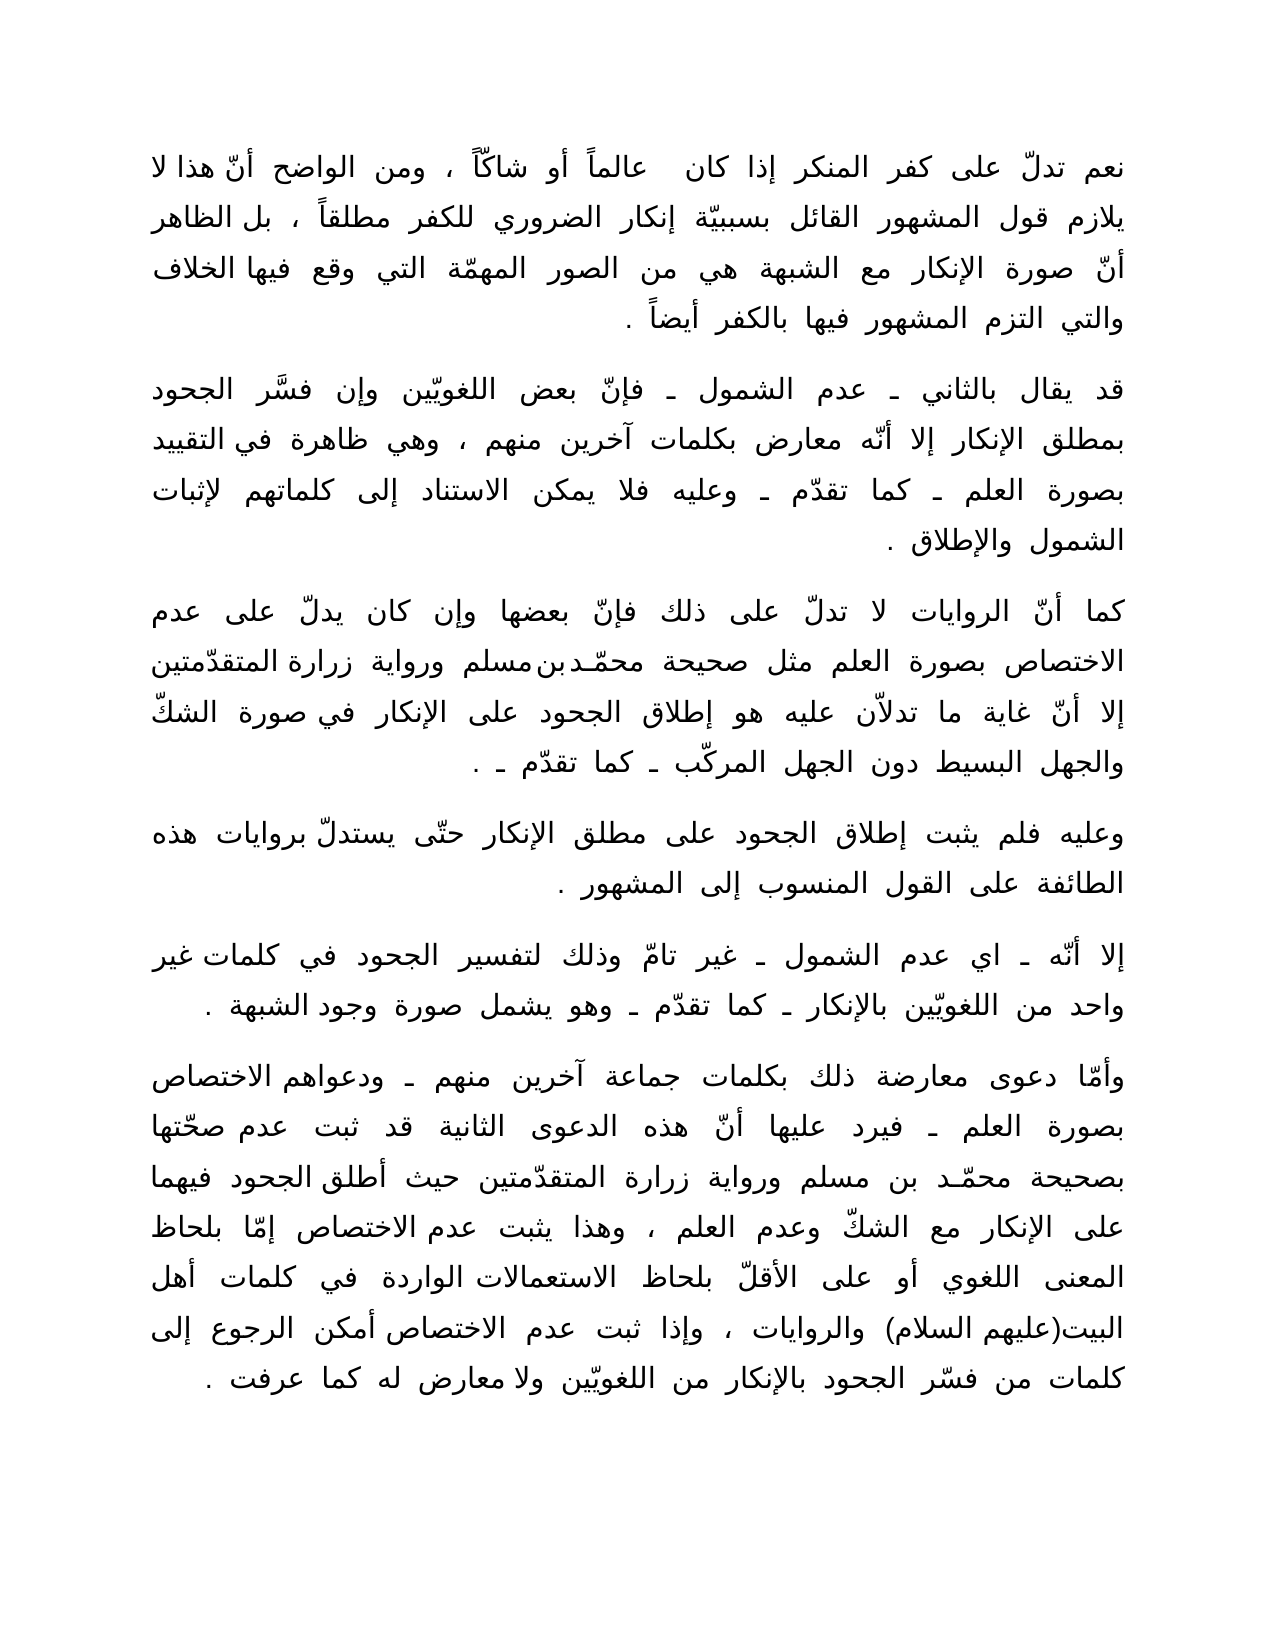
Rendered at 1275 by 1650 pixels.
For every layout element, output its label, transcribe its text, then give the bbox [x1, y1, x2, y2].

text قد يقال بالثاني ـ عدم الشمول ـ فإنّ بعض اللغويّين وإن فسَّر الجحود بمطلق الإنكار إلا أنّه معارض بكلمات آخرين منهم ، وهي ظاهرة في التقييد بصورة العلم ـ كما تقدّم ـ وعليه فلا يمكن الاستناد إلى كلماتهم لإثبات الشمول والإطلاق . [150, 372, 1125, 557]
text إلا أنّه ـ اي عدم الشمول ـ غير تامّ وذلك لتفسير الجحود في كلمات غير واحد من اللغويّين بالإنكار ـ كما تقدّم ـ وهو يشمل صورة وجود الشبهة . [150, 938, 1125, 1022]
text كما أنّ الروايات لا تدلّ على ذلك فإنّ بعضها وإن كان يدلّ على عدم الاختصاص بصورة العلم مثل صحيحة محمّـد بن مسلم ورواية زرارة المتقدّمتين إلا أنّ غاية ما تدلاّن عليه هو إطلاق الجحود على الإنكار في صورة الشكّ والجهل البسيط دون الجهل المركّب ـ كما تقدّم ـ . [150, 594, 1125, 779]
text نعم تدلّ على كفر المنكر إذا كان عالماً أو شاكّاً ، ومن الواضح أنّ هذا لا يلازم قول المشهور القائل بسببيّة إنكار الضروري للكفر مطلقاً ، بل الظاهر أنّ صورة الإنكار مع الشبهة هي من الصور المهمّة التي وقع فيها الخلاف والتي التزم المشهور فيها بالكفر أيضاً . [150, 150, 1125, 334]
text وعليه فلم يثبت إطلاق الجحود على مطلق الإنكار حتّى يستدلّ بروايات هذه الطائفة على القول المنسوب إلى المشهور . [150, 816, 1125, 900]
text وأمّا دعوى معارضة ذلك بكلمات جماعة آخرين منهم ـ ودعواهم الاختصاص بصورة العلم ـ فيرد عليها أنّ هذه الدعوى الثانية قد ثبت عدم صحّتها بصحيحة محمّـد بن مسلم ورواية زرارة المتقدّمتين حيث أطلق الجحود فيهما على الإنكار مع الشكّ وعدم العلم ، وهذا يثبت عدم الاختصاص إمّا بلحاظ المعنى اللغوي أو على الأقلّ بلحاظ الاستعمالات الواردة في كلمات أهل البيت(عليهم السلام) والروايات ، وإذا ثبت عدم الاختصاص أمكن الرجوع إلى كلمات من فسّر الجحود بالإنكار من اللغويّين ولا معارض له كما عرفت . [150, 1059, 1125, 1394]
